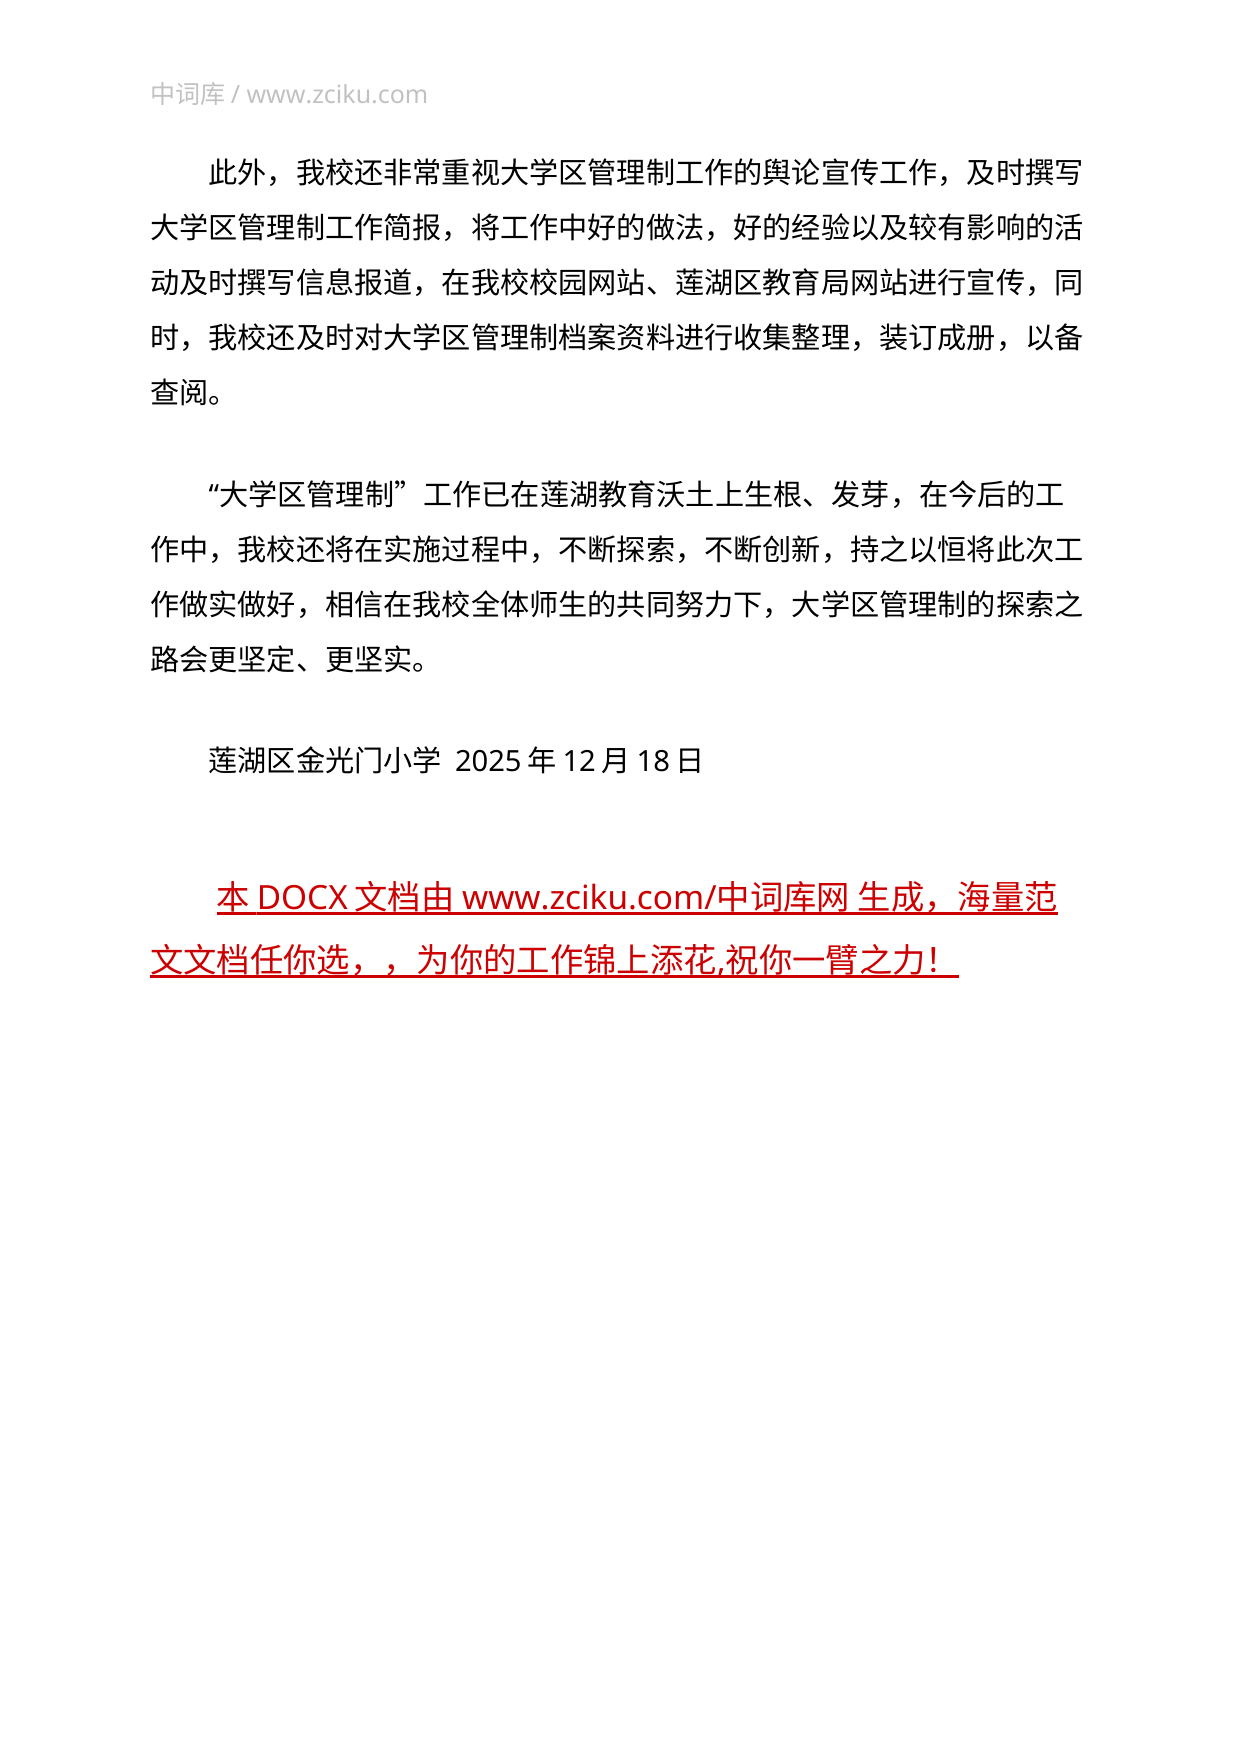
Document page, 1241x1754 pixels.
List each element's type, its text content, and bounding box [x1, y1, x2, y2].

text 本DOCX文档由 www.zciku.com/中词库网 生成，海量范文文档任你选，，为你的工作锦上添花,祝你一臂之力！ [150, 871, 1090, 982]
text “大学区管理制”工作已在莲湖教育沃土上生根、发芽，在今后的工作中，我校还将在实施过程中，不断探索，不断创新，持之以恒将此次工作做实做好，相信在我校全体师生的共同努力下，大学区管理制的探索之路会更坚定、更坚实。 [150, 471, 1090, 678]
text 莲湖区金光门小学 2025年12月18日 [150, 738, 1090, 780]
text 此外，我校还非常重视大学区管理制工作的舆论宣传工作，及时撰写大学区管理制工作简报，将工作中好的做法，好的经验以及较有影响的活动及时撰写信息报道，在我校校园网站、莲湖区教育局网站进行宣传，同时，我校还及时对大学区管理制档案资料进行收集整理，装订成册，以备查阅。 [150, 150, 1090, 412]
